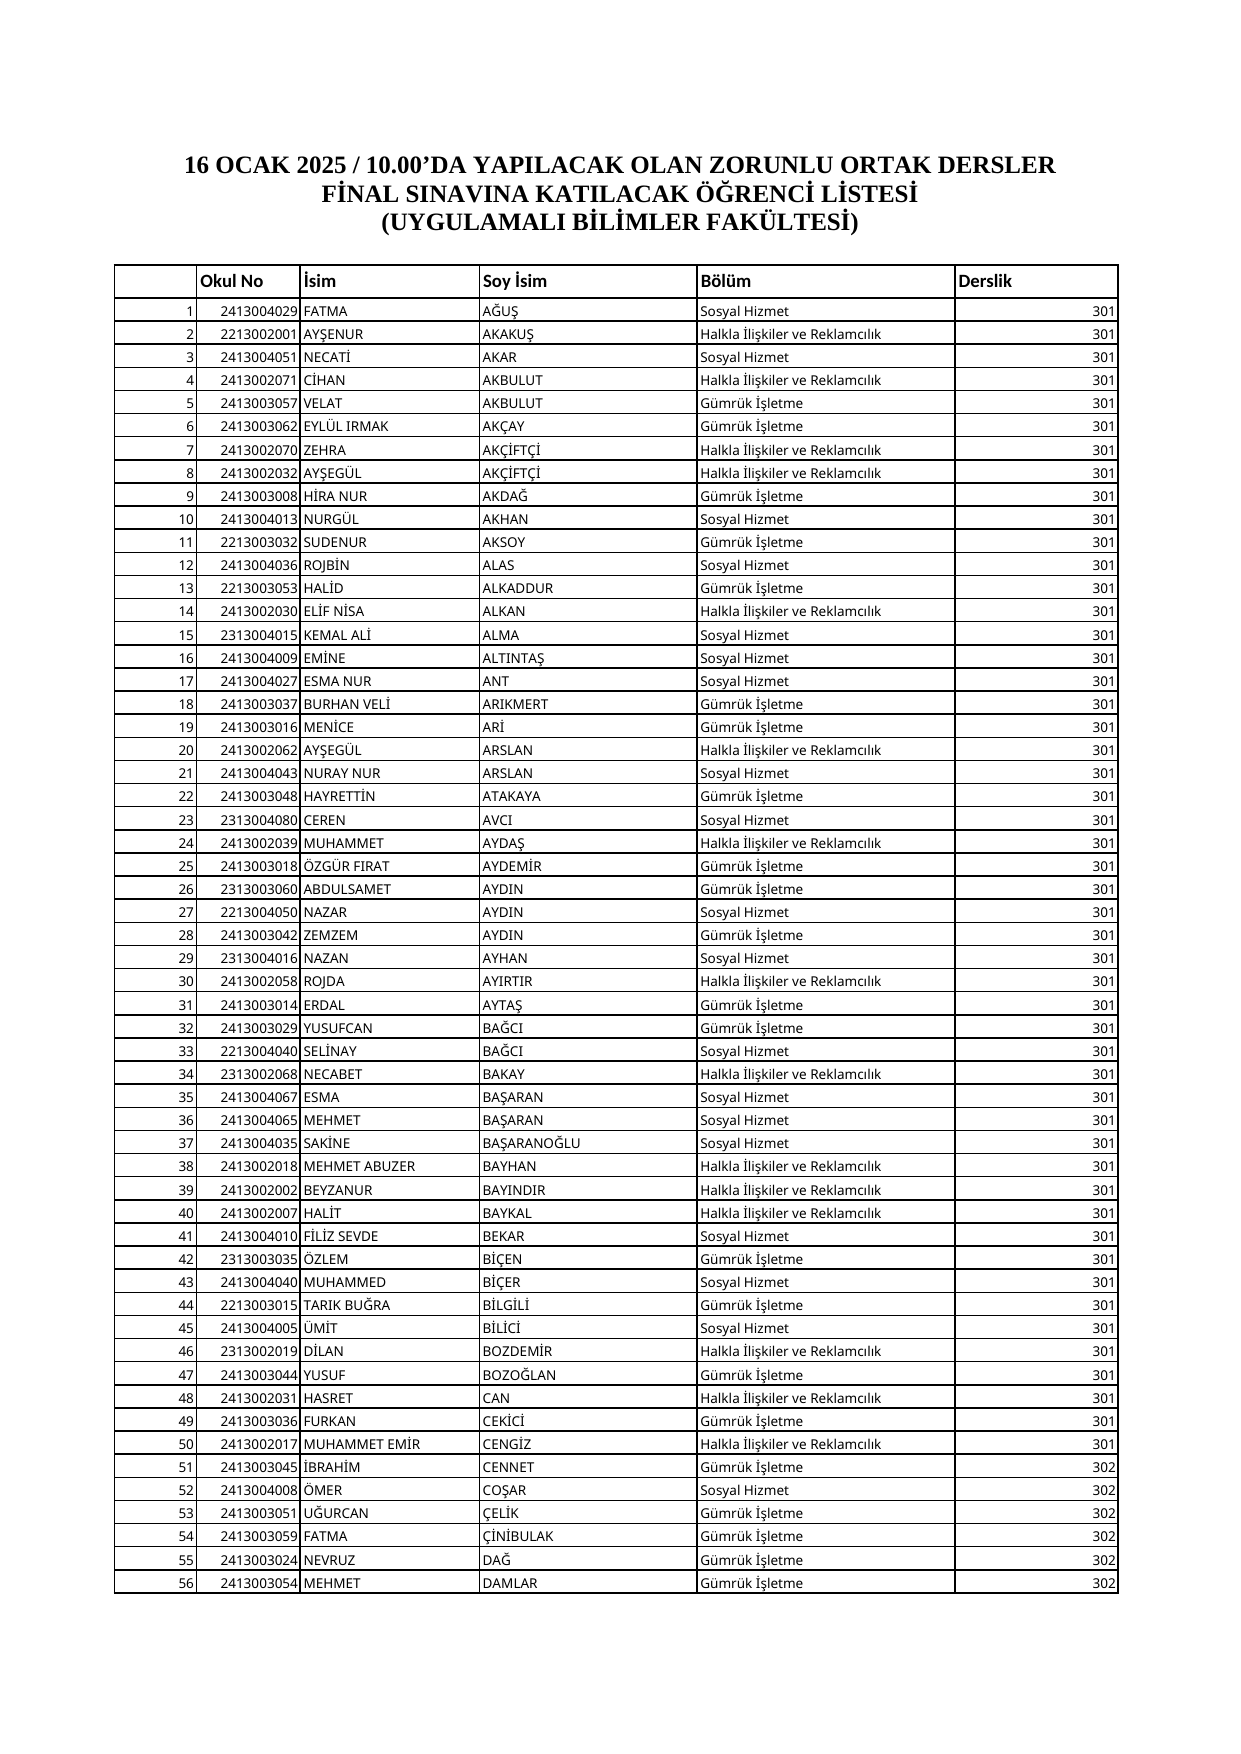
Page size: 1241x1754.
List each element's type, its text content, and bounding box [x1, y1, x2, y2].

table_cell 301 [956, 692, 1117, 713]
table_cell 2413004009 [197, 646, 299, 667]
table_cell Halkla İlişkiler ve Reklamcılık [698, 1339, 954, 1361]
table_cell 301 [956, 414, 1117, 436]
table_cell 2413002071 [197, 368, 299, 389]
table_cell MEHMET [301, 1571, 479, 1592]
table_cell İBRAHİM [301, 1455, 479, 1476]
table_cell 25 [115, 854, 196, 875]
table_cell Halkla İlişkiler ve Reklamcılık [698, 1062, 954, 1083]
table_cell 301 [956, 1316, 1117, 1338]
table_cell 46 [115, 1339, 196, 1361]
table_cell Gümrük İşletme [698, 1409, 954, 1430]
table_cell 1 [115, 299, 196, 320]
table_cell Halkla İlişkiler ve Reklamcılık [698, 1432, 954, 1453]
table_cell AYŞENUR [301, 322, 479, 343]
table_cell DAMLAR [480, 1571, 696, 1592]
table_cell KEMAL ALİ [301, 622, 479, 644]
table_cell ARSLAN [480, 738, 696, 759]
table_cell 2413004027 [197, 669, 299, 690]
table_cell 301 [956, 877, 1117, 898]
table_cell 2413002018 [197, 1154, 299, 1176]
table_cell Sosyal Hizmet [698, 1039, 954, 1060]
table_cell HİRA NUR [301, 484, 479, 505]
table_cell AKDAĞ [480, 484, 696, 505]
table_cell Sosyal Hizmet [698, 761, 954, 783]
table_cell 10 [115, 507, 196, 528]
table_cell Gümrük İşletme [698, 1501, 954, 1523]
table_cell Gümrük İşletme [698, 1293, 954, 1314]
table_cell 2413003045 [197, 1455, 299, 1476]
table_cell CENNET [480, 1455, 696, 1476]
table_cell 301 [956, 553, 1117, 574]
table_cell AKSOY [480, 530, 696, 551]
table_cell AVCI [480, 807, 696, 829]
table_cell 8 [115, 461, 196, 482]
table_cell BEYZANUR [301, 1177, 479, 1199]
table_cell 45 [115, 1316, 196, 1338]
table_cell 301 [956, 368, 1117, 389]
table_cell AYŞEGÜL [301, 461, 479, 482]
table_cell 301 [956, 1085, 1117, 1106]
table_cell 301 [956, 299, 1117, 320]
table_cell 302 [956, 1501, 1117, 1523]
table_cell 2413003018 [197, 854, 299, 875]
table_cell Gümrük İşletme [698, 923, 954, 944]
table_cell 301 [956, 900, 1117, 921]
table_cell 2313003035 [197, 1247, 299, 1268]
table_cell 33 [115, 1039, 196, 1060]
table_cell NECABET [301, 1062, 479, 1083]
table_cell AKÇAY [480, 414, 696, 436]
table_cell ALAS [480, 553, 696, 574]
table_cell 2413003051 [197, 1501, 299, 1523]
table_cell Halkla İlişkiler ve Reklamcılık [698, 461, 954, 482]
table_cell MENİCE [301, 715, 479, 736]
table_cell 2313004016 [197, 946, 299, 968]
table_cell 2413004065 [197, 1108, 299, 1129]
table_cell 2413004005 [197, 1316, 299, 1338]
table_cell 2213004040 [197, 1039, 299, 1060]
table_cell 301 [956, 1016, 1117, 1037]
table_cell 19 [115, 715, 196, 736]
table_cell 39 [115, 1177, 196, 1199]
table_cell MUHAMMET [301, 831, 479, 852]
table_cell 14 [115, 599, 196, 621]
table_cell CEKİCİ [480, 1409, 696, 1430]
table_cell BAYKAL [480, 1201, 696, 1222]
table_cell ÜMİT [301, 1316, 479, 1338]
table_cell DİLAN [301, 1339, 479, 1361]
table_cell BAĞCI [480, 1016, 696, 1037]
table_cell 301 [956, 576, 1117, 598]
table_cell ÇELİK [480, 1501, 696, 1523]
table_cell 7 [115, 437, 196, 459]
table_cell BAŞARANOĞLU [480, 1131, 696, 1153]
table_cell 38 [115, 1154, 196, 1176]
table_cell 2213003032 [197, 530, 299, 551]
table_cell 2213003053 [197, 576, 299, 598]
table_cell CİHAN [301, 368, 479, 389]
table_cell Gümrük İşletme [698, 1571, 954, 1592]
table_cell Gümrük İşletme [698, 1016, 954, 1037]
table_cell 301 [956, 923, 1117, 944]
table_cell 37 [115, 1131, 196, 1153]
table_cell ALMA [480, 622, 696, 644]
table_cell NAZAN [301, 946, 479, 968]
table_cell MEHMET ABUZER [301, 1154, 479, 1176]
table_cell 2413003037 [197, 692, 299, 713]
table_cell 26 [115, 877, 196, 898]
table_cell 2313004015 [197, 622, 299, 644]
table_cell 35 [115, 1085, 196, 1106]
table_cell ABDULSAMET [301, 877, 479, 898]
table_cell Halkla İlişkiler ve Reklamcılık [698, 437, 954, 459]
table_cell BİÇER [480, 1270, 696, 1291]
table_cell 50 [115, 1432, 196, 1453]
table_cell 4 [115, 368, 196, 389]
table_cell 301 [956, 1201, 1117, 1222]
table_cell EYLÜL IRMAK [301, 414, 479, 436]
table_cell 2413003014 [197, 992, 299, 1014]
table_cell DAĞ [480, 1547, 696, 1569]
table_cell 2213002001 [197, 322, 299, 343]
table_cell 301 [956, 1432, 1117, 1453]
table_cell CAN [480, 1386, 696, 1407]
table_cell BAYHAN [480, 1154, 696, 1176]
table_cell BİLİCİ [480, 1316, 696, 1338]
table_cell Gümrük İşletme [698, 414, 954, 436]
table_cell FATMA [301, 1524, 479, 1546]
table_cell 2413003059 [197, 1524, 299, 1546]
table_cell AYŞEGÜL [301, 738, 479, 759]
table_cell BAYINDIR [480, 1177, 696, 1199]
table_cell 11 [115, 530, 196, 551]
table_cell 301 [956, 1108, 1117, 1129]
table_cell 52 [115, 1478, 196, 1499]
table_cell 301 [956, 599, 1117, 621]
table_cell SAKİNE [301, 1131, 479, 1153]
table_cell 16 [115, 646, 196, 667]
table_cell Halkla İlişkiler ve Reklamcılık [698, 1201, 954, 1222]
table_cell 30 [115, 969, 196, 991]
table_cell 2413003044 [197, 1362, 299, 1384]
table_cell 302 [956, 1571, 1117, 1592]
table_cell 301 [956, 1039, 1117, 1060]
table_cell 301 [956, 738, 1117, 759]
table_cell 301 [956, 484, 1117, 505]
table_cell NURAY NUR [301, 761, 479, 783]
table_cell Halkla İlişkiler ve Reklamcılık [698, 322, 954, 343]
table_cell BOZOĞLAN [480, 1362, 696, 1384]
table_cell 301 [956, 992, 1117, 1014]
table_cell AKBULUT [480, 391, 696, 413]
table_cell 301 [956, 1362, 1117, 1384]
table_cell Sosyal Hizmet [698, 1108, 954, 1129]
table_cell 301 [956, 831, 1117, 852]
table_cell Sosyal Hizmet [698, 807, 954, 829]
table_cell 53 [115, 1501, 196, 1523]
table_cell 301 [956, 1131, 1117, 1153]
table_cell 301 [956, 391, 1117, 413]
table_cell 55 [115, 1547, 196, 1569]
table_header İsim [301, 266, 479, 297]
table_cell Gümrük İşletme [698, 854, 954, 875]
table_cell FİLİZ SEVDE [301, 1224, 479, 1245]
table_cell 301 [956, 1270, 1117, 1291]
table_cell 301 [956, 784, 1117, 806]
table_cell 2413002007 [197, 1201, 299, 1222]
table_cell Halkla İlişkiler ve Reklamcılık [698, 1154, 954, 1176]
table_header [115, 266, 196, 297]
table_cell 2413004043 [197, 761, 299, 783]
table_cell 2413003024 [197, 1547, 299, 1569]
table_cell BAŞARAN [480, 1108, 696, 1129]
table_cell 301 [956, 1062, 1117, 1083]
table_cell NAZAR [301, 900, 479, 921]
table_cell 29 [115, 946, 196, 968]
table_cell Gümrük İşletme [698, 1547, 954, 1569]
table_cell 301 [956, 1386, 1117, 1407]
table_cell Gümrük İşletme [698, 484, 954, 505]
table_cell 2413003008 [197, 484, 299, 505]
table_cell YUSUF [301, 1362, 479, 1384]
table_cell NECATİ [301, 345, 479, 366]
table_cell AYDEMİR [480, 854, 696, 875]
table_cell 20 [115, 738, 196, 759]
table_cell 2213003015 [197, 1293, 299, 1314]
table_cell 31 [115, 992, 196, 1014]
table_cell ALTINTAŞ [480, 646, 696, 667]
table_header Soy İsim [480, 266, 696, 297]
table_cell ATAKAYA [480, 784, 696, 806]
table_cell 51 [115, 1455, 196, 1476]
table_cell 301 [956, 854, 1117, 875]
table_cell 2413004067 [197, 1085, 299, 1106]
table_cell Gümrük İşletme [698, 576, 954, 598]
table_cell Gümrük İşletme [698, 1247, 954, 1268]
table_cell 2413003062 [197, 414, 299, 436]
table_cell ÖZGÜR FIRAT [301, 854, 479, 875]
table_cell HAYRETTİN [301, 784, 479, 806]
table_cell 2413004040 [197, 1270, 299, 1291]
table_cell 43 [115, 1270, 196, 1291]
table_cell ESMA NUR [301, 669, 479, 690]
table_cell Gümrük İşletme [698, 692, 954, 713]
table_cell Halkla İlişkiler ve Reklamcılık [698, 831, 954, 852]
table_cell 301 [956, 969, 1117, 991]
table_cell BAŞARAN [480, 1085, 696, 1106]
table_cell 2413002058 [197, 969, 299, 991]
table_cell 17 [115, 669, 196, 690]
table_cell 24 [115, 831, 196, 852]
table_cell 18 [115, 692, 196, 713]
table_cell 2413003057 [197, 391, 299, 413]
table_cell Sosyal Hizmet [698, 622, 954, 644]
table_cell 41 [115, 1224, 196, 1245]
table_cell 301 [956, 1224, 1117, 1245]
text 16 OCAK 2025 / 10.00’DA YAPILACAK OLAN ZORUNLU ORTAK DERSLER FİNAL SINAVINA KATILACAK ÖĞRENCİ LİSTESİ [150, 150, 1090, 207]
table_cell 301 [956, 461, 1117, 482]
table_cell Sosyal Hizmet [698, 1224, 954, 1245]
table_cell 301 [956, 715, 1117, 736]
table_cell Gümrük İşletme [698, 715, 954, 736]
table_cell HASRET [301, 1386, 479, 1407]
table_cell ANT [480, 669, 696, 690]
table_cell 302 [956, 1478, 1117, 1499]
table_cell 32 [115, 1016, 196, 1037]
table_cell 13 [115, 576, 196, 598]
table_cell 301 [956, 1409, 1117, 1430]
table_cell BOZDEMİR [480, 1339, 696, 1361]
table_cell 2413002017 [197, 1432, 299, 1453]
table_cell 40 [115, 1201, 196, 1222]
table_cell 2413003036 [197, 1409, 299, 1430]
table_cell Sosyal Hizmet [698, 900, 954, 921]
table_cell 2413003016 [197, 715, 299, 736]
table_cell 301 [956, 622, 1117, 644]
table_cell FURKAN [301, 1409, 479, 1430]
table_cell ZEHRA [301, 437, 479, 459]
table_cell AYIRTIR [480, 969, 696, 991]
table_cell ÖMER [301, 1478, 479, 1499]
table_cell 2413002030 [197, 599, 299, 621]
table_cell ESMA [301, 1085, 479, 1106]
table_cell 2313002068 [197, 1062, 299, 1083]
table_cell Sosyal Hizmet [698, 1316, 954, 1338]
table_cell BİÇEN [480, 1247, 696, 1268]
table_cell Halkla İlişkiler ve Reklamcılık [698, 738, 954, 759]
text (UYGULAMALI BİLİMLER FAKÜLTESİ) [150, 207, 1090, 236]
table_cell 302 [956, 1455, 1117, 1476]
table_cell 301 [956, 1154, 1117, 1176]
table_cell ALKAN [480, 599, 696, 621]
table_cell 6 [115, 414, 196, 436]
table_cell 21 [115, 761, 196, 783]
table_cell 301 [956, 345, 1117, 366]
table_cell 2413004008 [197, 1478, 299, 1499]
table_cell 301 [956, 507, 1117, 528]
table_cell ARSLAN [480, 761, 696, 783]
table_cell AKÇİFTÇİ [480, 437, 696, 459]
table_cell ARİ [480, 715, 696, 736]
table_cell 42 [115, 1247, 196, 1268]
table_cell AĞUŞ [480, 299, 696, 320]
table_cell 27 [115, 900, 196, 921]
table_cell BURHAN VELİ [301, 692, 479, 713]
table_cell HALİD [301, 576, 479, 598]
table_cell 28 [115, 923, 196, 944]
table_cell 2413002070 [197, 437, 299, 459]
table_cell Halkla İlişkiler ve Reklamcılık [698, 368, 954, 389]
table_cell Sosyal Hizmet [698, 299, 954, 320]
table_cell 2313004080 [197, 807, 299, 829]
table_cell AYDIN [480, 900, 696, 921]
table_cell HALİT [301, 1201, 479, 1222]
table_cell 302 [956, 1547, 1117, 1569]
table_cell 23 [115, 807, 196, 829]
table_cell MUHAMMET EMİR [301, 1432, 479, 1453]
table_cell 22 [115, 784, 196, 806]
table_cell 301 [956, 1247, 1117, 1268]
table_cell AYDAŞ [480, 831, 696, 852]
table_cell AKAKUŞ [480, 322, 696, 343]
table_cell 54 [115, 1524, 196, 1546]
table_cell ROJBİN [301, 553, 479, 574]
table_cell SUDENUR [301, 530, 479, 551]
table_cell 9 [115, 484, 196, 505]
table_cell ROJDA [301, 969, 479, 991]
table_cell 2313002019 [197, 1339, 299, 1361]
table_cell Halkla İlişkiler ve Reklamcılık [698, 599, 954, 621]
table_cell Gümrük İşletme [698, 530, 954, 551]
table_cell 2413002031 [197, 1386, 299, 1407]
table_cell 2413004013 [197, 507, 299, 528]
table_cell Gümrük İşletme [698, 1455, 954, 1476]
table_cell ERDAL [301, 992, 479, 1014]
table_cell VELAT [301, 391, 479, 413]
table_cell MUHAMMED [301, 1270, 479, 1291]
table_cell 2413004035 [197, 1131, 299, 1153]
table_cell 2413003029 [197, 1016, 299, 1037]
table_cell 34 [115, 1062, 196, 1083]
table_cell 302 [956, 1524, 1117, 1546]
table_cell AYTAŞ [480, 992, 696, 1014]
table_cell ÖZLEM [301, 1247, 479, 1268]
table_cell BEKAR [480, 1224, 696, 1245]
table_cell Sosyal Hizmet [698, 1085, 954, 1106]
table_cell 36 [115, 1108, 196, 1129]
table_cell COŞAR [480, 1478, 696, 1499]
table_cell Sosyal Hizmet [698, 345, 954, 366]
table_cell Gümrük İşletme [698, 992, 954, 1014]
table_cell AYDIN [480, 923, 696, 944]
table_cell NURGÜL [301, 507, 479, 528]
table_cell 2413002062 [197, 738, 299, 759]
table_cell 301 [956, 322, 1117, 343]
table_cell Sosyal Hizmet [698, 669, 954, 690]
table_cell 2413003048 [197, 784, 299, 806]
table_cell TARIK BUĞRA [301, 1293, 479, 1314]
table_cell 301 [956, 1293, 1117, 1314]
table_cell Gümrük İşletme [698, 1524, 954, 1546]
table_cell 301 [956, 946, 1117, 968]
table_cell 2413004010 [197, 1224, 299, 1245]
table_cell 301 [956, 669, 1117, 690]
table_cell Gümrük İşletme [698, 877, 954, 898]
table_cell 301 [956, 807, 1117, 829]
table_cell Sosyal Hizmet [698, 946, 954, 968]
table_cell 2313003060 [197, 877, 299, 898]
table_cell 2413002002 [197, 1177, 299, 1199]
table_cell 2413002039 [197, 831, 299, 852]
table_cell AKÇİFTÇİ [480, 461, 696, 482]
table_cell Sosyal Hizmet [698, 1270, 954, 1291]
table_cell 2213004050 [197, 900, 299, 921]
table_cell 301 [956, 646, 1117, 667]
table_cell CEREN [301, 807, 479, 829]
table_cell YUSUFCAN [301, 1016, 479, 1037]
table_cell FATMA [301, 299, 479, 320]
table_cell 49 [115, 1409, 196, 1430]
table_cell ÇİNİBULAK [480, 1524, 696, 1546]
table_header Bölüm [698, 266, 954, 297]
table_cell 2413004051 [197, 345, 299, 366]
table_cell Sosyal Hizmet [698, 553, 954, 574]
table_cell NEVRUZ [301, 1547, 479, 1569]
table_cell BİLGİLİ [480, 1293, 696, 1314]
table_cell 2413004036 [197, 553, 299, 574]
table_cell Sosyal Hizmet [698, 1131, 954, 1153]
table_cell ZEMZEM [301, 923, 479, 944]
table_cell 56 [115, 1571, 196, 1592]
table_cell MEHMET [301, 1108, 479, 1129]
table_cell ALKADDUR [480, 576, 696, 598]
table_cell 2413002032 [197, 461, 299, 482]
table_cell 3 [115, 345, 196, 366]
table_cell 2413003042 [197, 923, 299, 944]
table_cell ELİF NİSA [301, 599, 479, 621]
table_cell AKAR [480, 345, 696, 366]
table_cell AKBULUT [480, 368, 696, 389]
table_cell 15 [115, 622, 196, 644]
table_cell SELİNAY [301, 1039, 479, 1060]
table_cell 301 [956, 1339, 1117, 1361]
table_cell 48 [115, 1386, 196, 1407]
table_cell Sosyal Hizmet [698, 1478, 954, 1499]
table_cell 301 [956, 761, 1117, 783]
table_cell 301 [956, 530, 1117, 551]
table_header Derslik [956, 266, 1117, 297]
table_cell 2413003054 [197, 1571, 299, 1592]
table_cell Sosyal Hizmet [698, 646, 954, 667]
table_cell 2413004029 [197, 299, 299, 320]
table_cell 301 [956, 1177, 1117, 1199]
table_header Okul No [197, 266, 299, 297]
table_cell Halkla İlişkiler ve Reklamcılık [698, 969, 954, 991]
table_cell AYDIN [480, 877, 696, 898]
table_cell UĞURCAN [301, 1501, 479, 1523]
table_cell CENGİZ [480, 1432, 696, 1453]
table_cell BAKAY [480, 1062, 696, 1083]
table_cell 47 [115, 1362, 196, 1384]
table_cell 44 [115, 1293, 196, 1314]
table_cell 12 [115, 553, 196, 574]
table_cell EMİNE [301, 646, 479, 667]
table_cell AYHAN [480, 946, 696, 968]
table_cell Gümrük İşletme [698, 1362, 954, 1384]
table_cell Gümrük İşletme [698, 784, 954, 806]
table_cell 301 [956, 437, 1117, 459]
table_cell Sosyal Hizmet [698, 507, 954, 528]
table_cell Halkla İlişkiler ve Reklamcılık [698, 1386, 954, 1407]
table_cell AKHAN [480, 507, 696, 528]
table_cell 5 [115, 391, 196, 413]
table_cell ARIKMERT [480, 692, 696, 713]
table_cell BAĞCI [480, 1039, 696, 1060]
table_cell Halkla İlişkiler ve Reklamcılık [698, 1177, 954, 1199]
table_cell Gümrük İşletme [698, 391, 954, 413]
table_cell 2 [115, 322, 196, 343]
